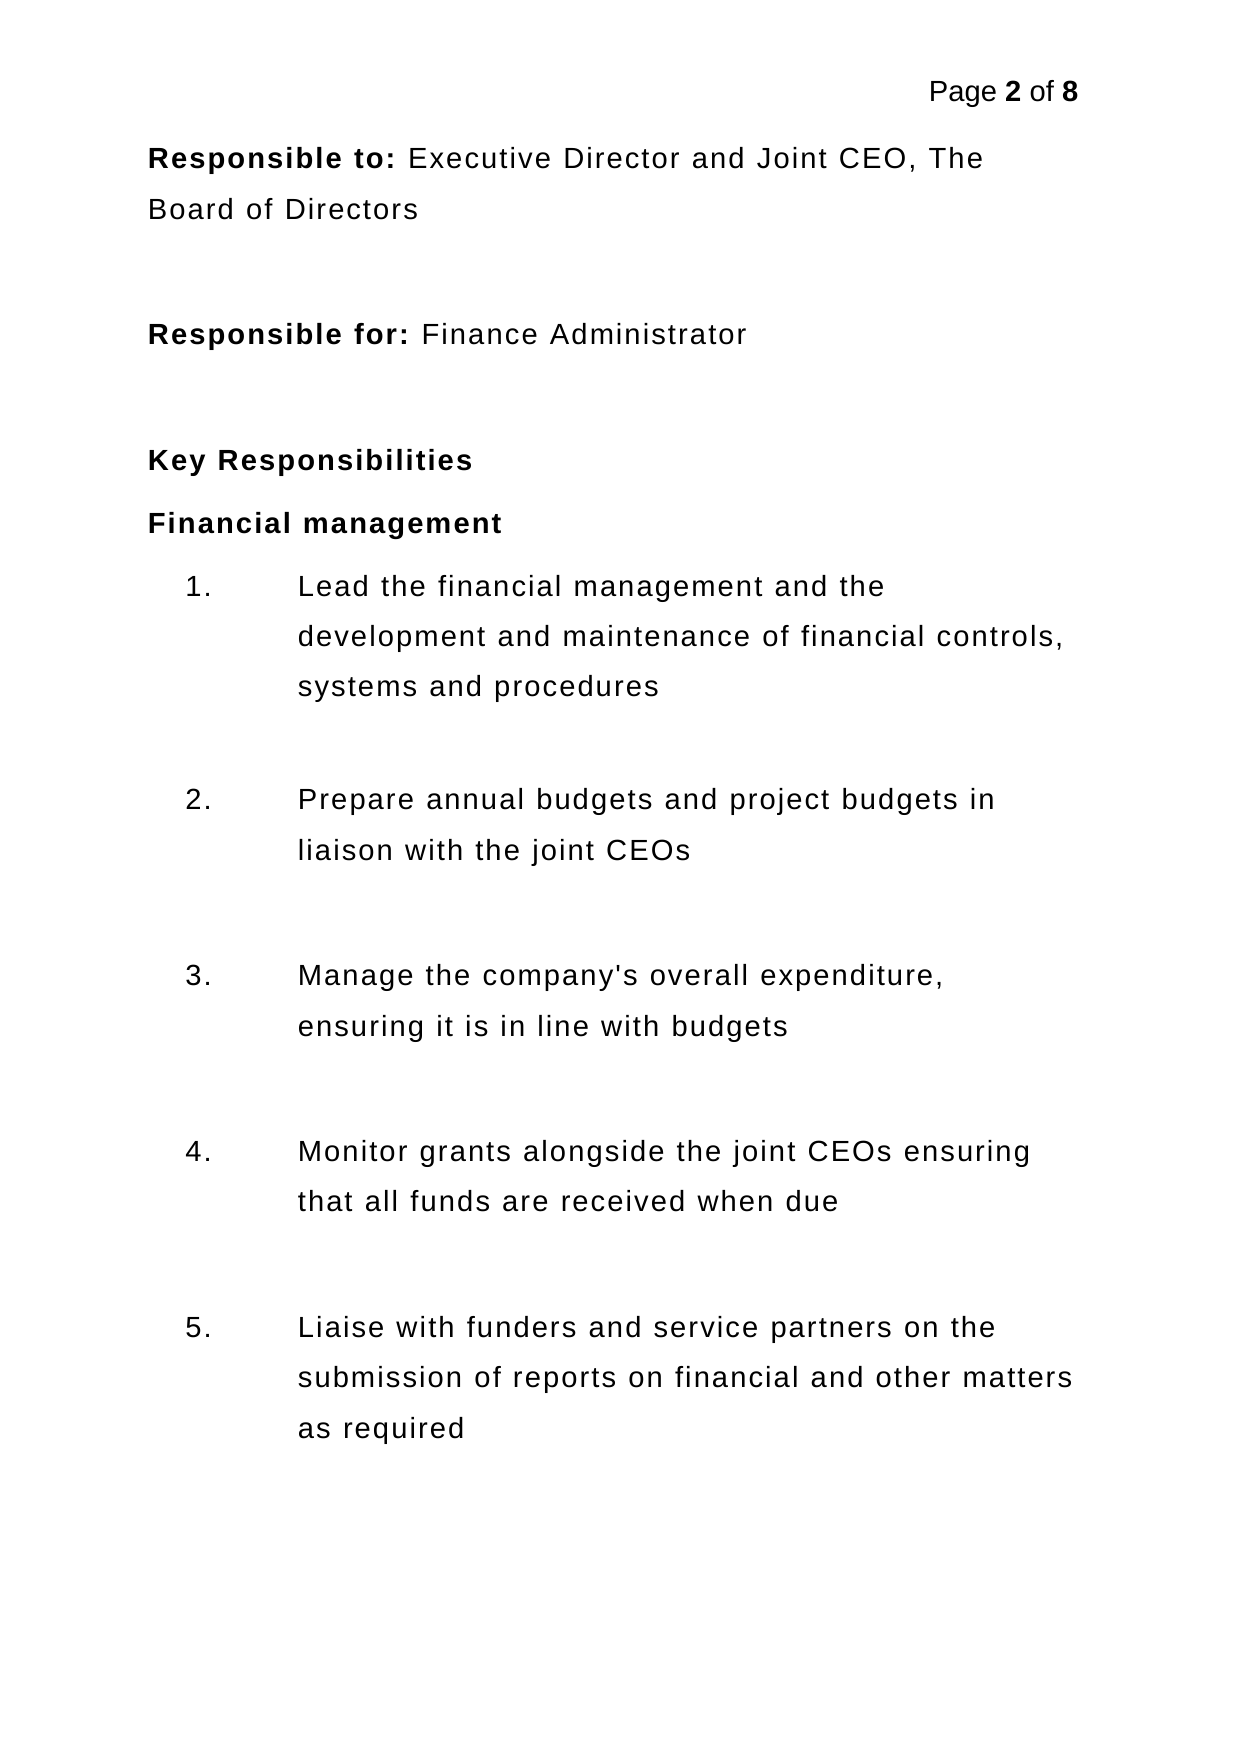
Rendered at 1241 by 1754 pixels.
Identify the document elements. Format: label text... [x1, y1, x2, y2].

list Prepare annual budgets and project budgets in liaison with the joint CEOs [185, 782, 1078, 866]
text Responsible for: Finance Administrator [148, 317, 1078, 351]
list Liaise with funders and service partners on the submission of reports on financial and other matters as required [185, 1310, 1078, 1444]
list Monitor grants alongside the joint CEOs ensuring that all funds are received when due [185, 1134, 1078, 1218]
text Financial management [148, 506, 1078, 539]
list Manage the company's overall expenditure, ensuring it is in line with budgets [185, 958, 1078, 1042]
list Lead the financial management and the development and maintenance of financial controls, systems and procedures [185, 568, 1078, 703]
text Responsible to: Executive Director and Joint CEO, The Board of Directors [148, 141, 1078, 225]
text Key Responsibilities [148, 443, 1078, 476]
